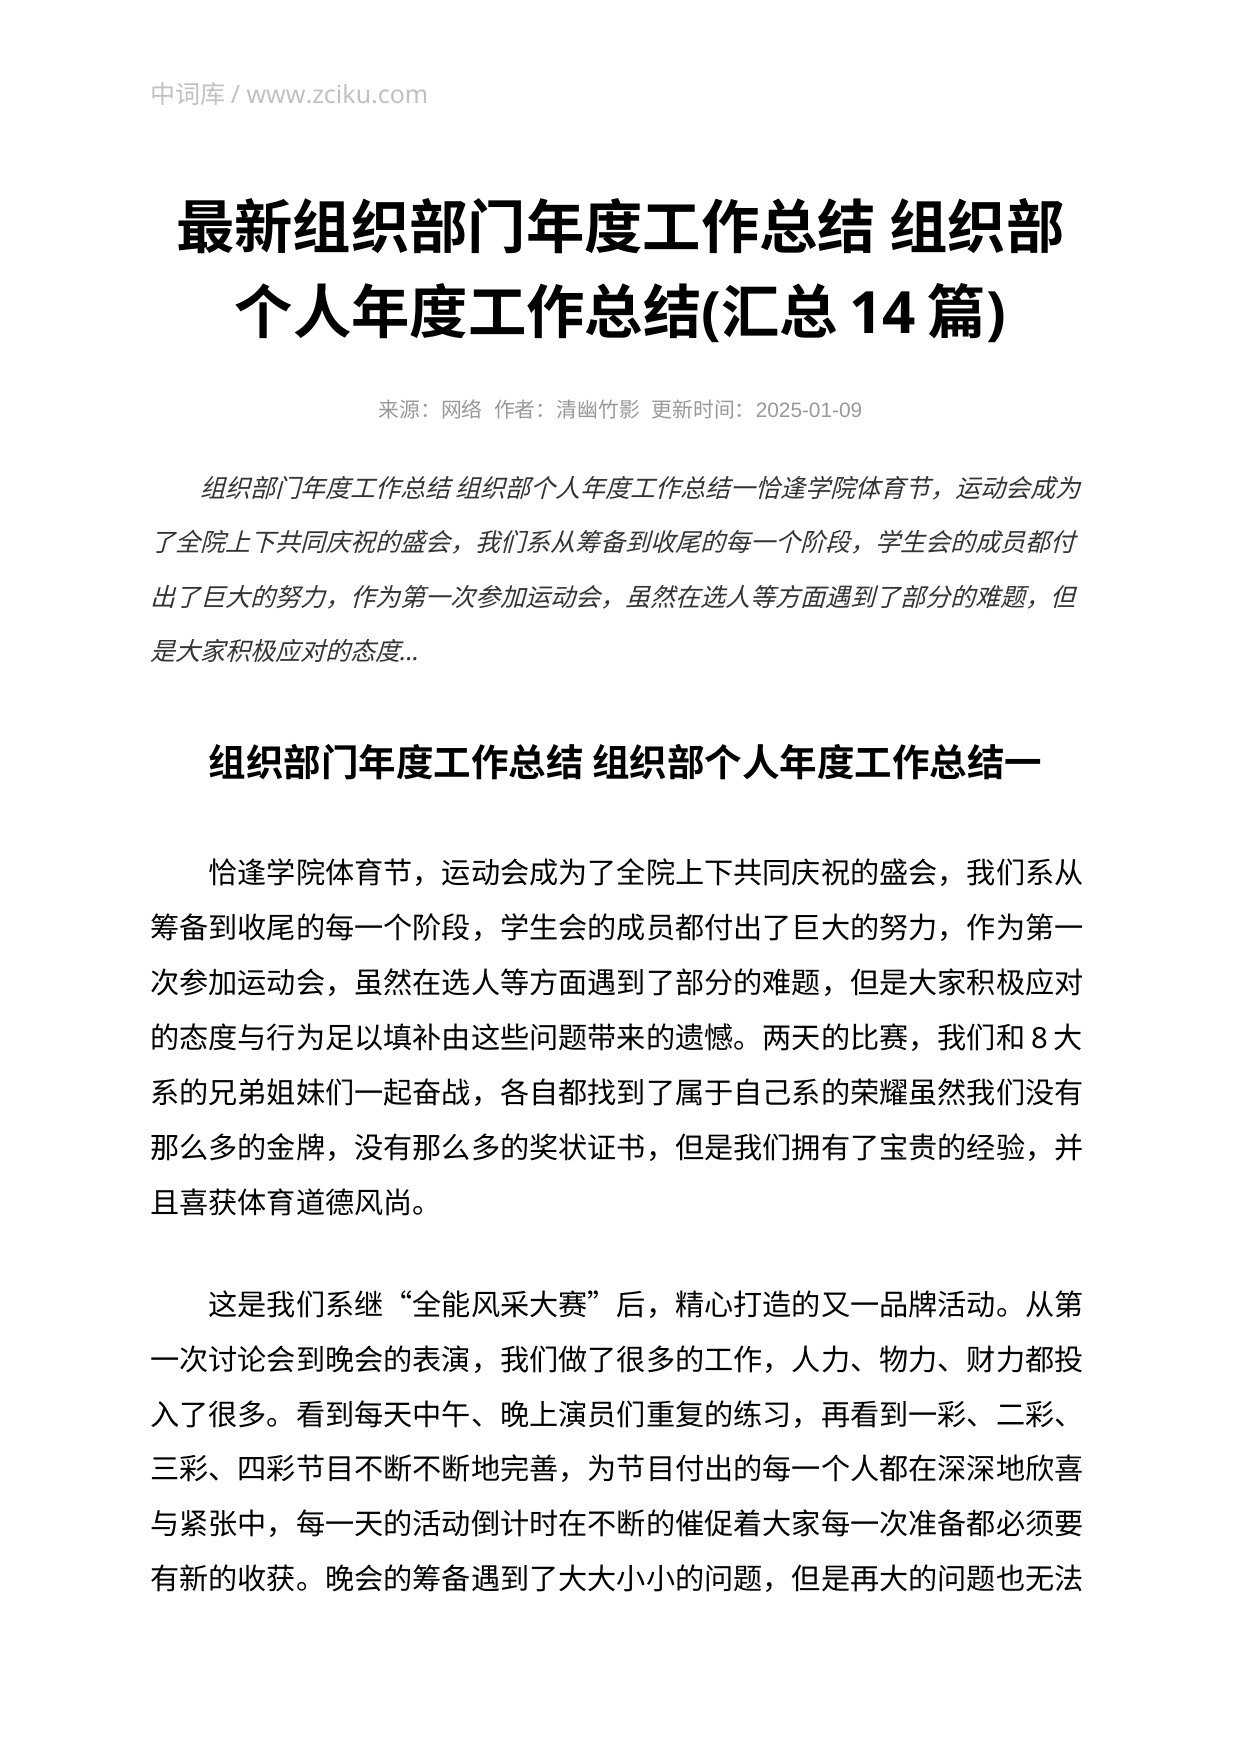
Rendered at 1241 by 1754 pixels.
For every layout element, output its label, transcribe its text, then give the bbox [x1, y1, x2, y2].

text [150, 1281, 1090, 1598]
text 组织部门年度工作总结 组织部个人年度工作总结一恰逢学院体育节，运动会成为了全院上下共同庆祝的盛会，我们系从筹备到收尾的每一个阶段，学生会的成员都付出了巨大的努力，作为第一次参加运动会，虽然在选人等方面遇到了部分的难题，但是大家积极应对的态度... [150, 468, 1090, 668]
subtitle 最新组织部门年度工作总结 组织部个人年度工作总结(汇总14篇) [150, 181, 1090, 351]
text 来源：网络 作者：清幽竹影 更新时间：2025-01-09 [150, 397, 1090, 421]
text 组织部门年度工作总结 组织部个人年度工作总结一 [150, 733, 1090, 787]
text 恰逢学院体育节，运动会成为了全院上下共同庆祝的盛会，我们系从筹备到收尾的每一个阶段，学生会的成员都付出了巨大的努力，作为第一次参加运动会，虽然在选人等方面遇到了部分的难题，但是大家积极应对的态度与行为足以填补由这些问题带来的遗憾。两天的比赛，我们和8大系的兄弟姐妹们一起奋战，各自都找到了属于自己系的荣耀虽然我们没有那么多的金牌，没有那么多的奖状证书，但是我们拥有了宝贵的经验，并且喜获体育道德风尚。 [150, 850, 1090, 1222]
